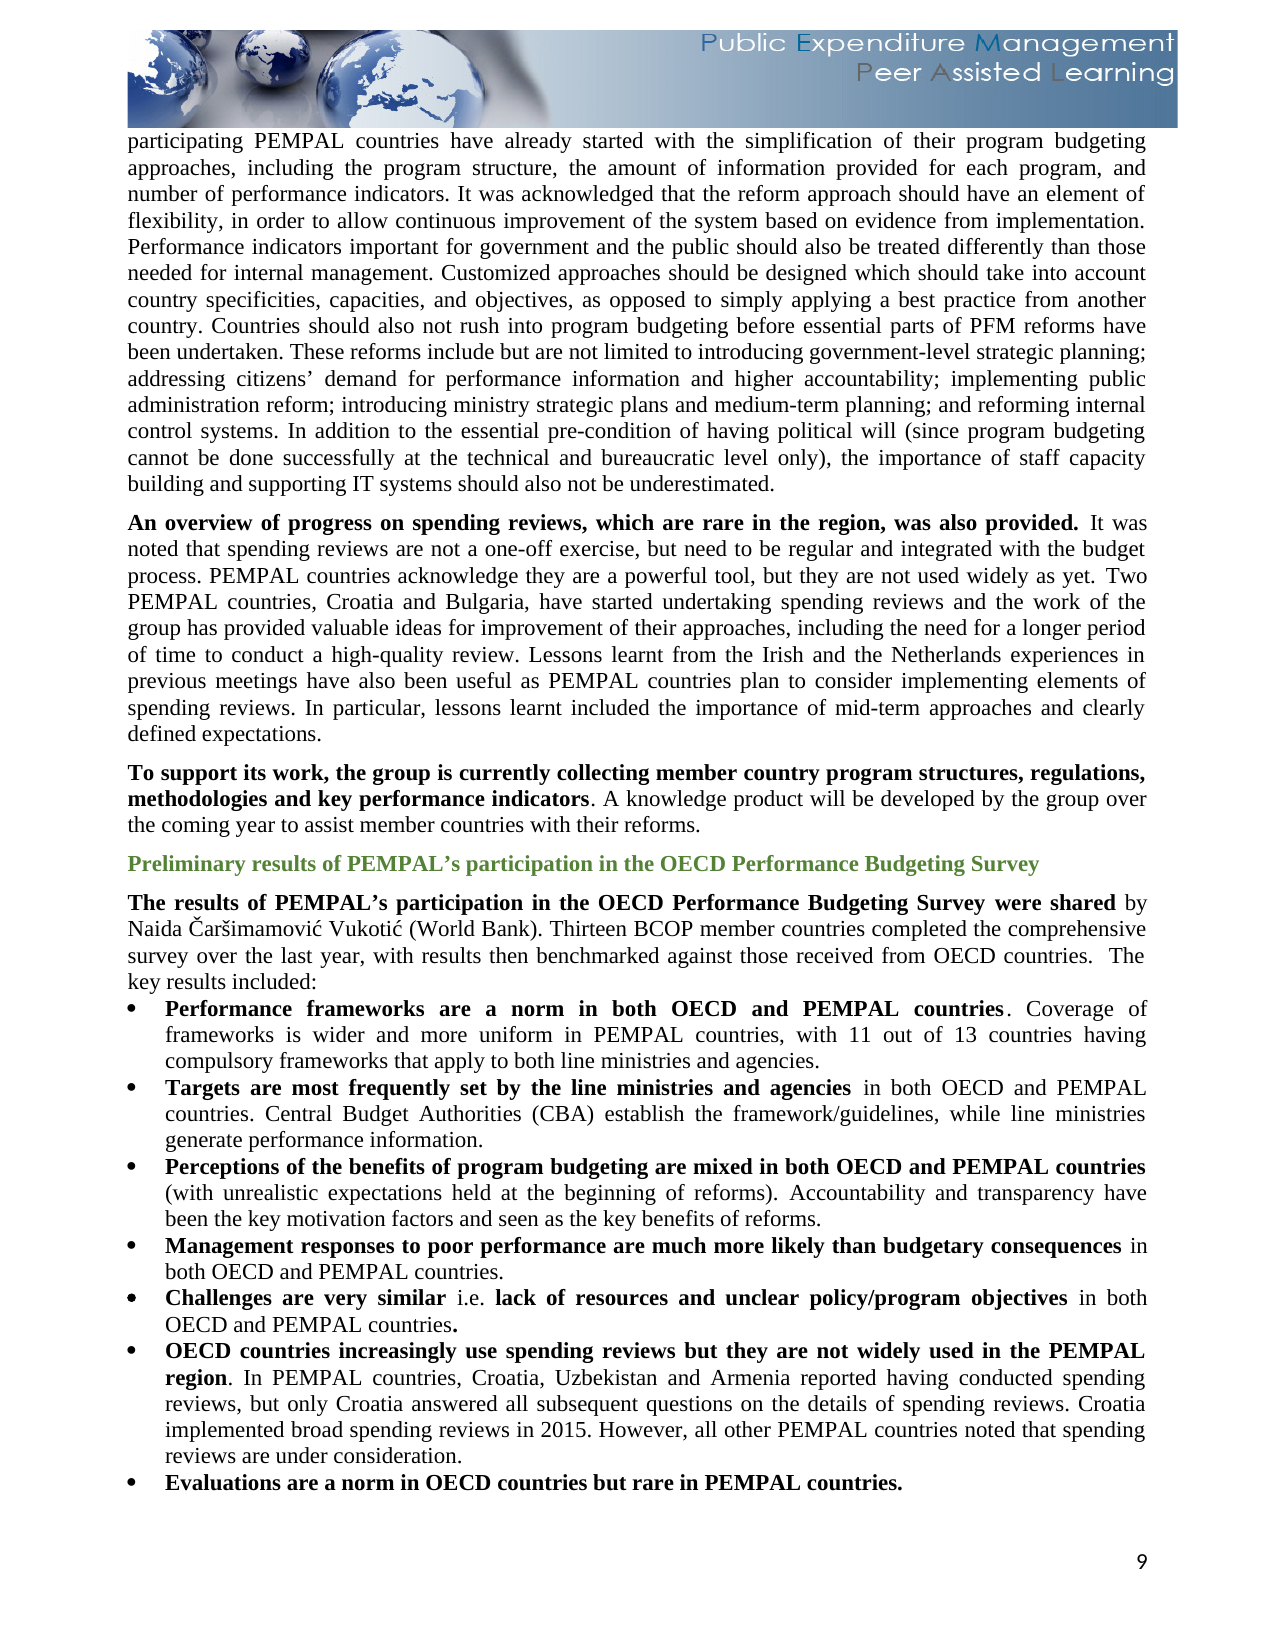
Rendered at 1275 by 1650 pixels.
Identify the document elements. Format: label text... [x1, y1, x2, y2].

picture [127, 30, 1178, 128]
list Management responses to poor performance are much more likely than budgetary consequences in both OECD and PEMPAL countries. [127, 1311, 1147, 1363]
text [127, 128, 1147, 576]
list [127, 1416, 1147, 1495]
list Performance frameworks are a norm in both OECD and PEMPAL countries. Coverage of frameworks is wider and more uniform in PEMPAL countries, with 11 out of 13 countries having compulsory frameworks that apply to both line ministries and agencies. [127, 1074, 1147, 1153]
list Targets are most frequently set by the line ministries and agencies in both OECD and PEMPAL countries. Central Budget Authorities (CBA) establish the framework/guidelines, while line ministries generate performance information. [127, 1153, 1147, 1232]
list Perceptions of the benefits of program budgeting are mixed in both OECD and PEMPAL countries (with unrealistic expectations held at the beginning of reforms). Accountability and transparency have been the key motivation factors and seen as the key benefits of reforms. [127, 1232, 1147, 1311]
text Preliminary results of PEMPAL’s participation in the OECD Performance Budgeting Survey [127, 929, 1147, 956]
text The results of PEMPAL’s participation in the OECD Performance Budgeting Survey were shared by Naida Čaršimamović Vukotić (World Bank). Thirteen BCOP member countries completed the comprehensive survey over the last year, with results then benchmarked against those received from OECD countries. The key results included: [127, 968, 1147, 1074]
list Challenges are very similar i.e. lack of resources and unclear policy/program objectives in both OECD and PEMPAL countries. [127, 1363, 1147, 1416]
text An overview of progress on spending reviews, which are rare in the region, was also provided. It was noted that spending reviews are not a one-off exercise, but need to be regular and integrated with the budget process. PEMPAL countries acknowledge they are a powerful tool, but they are not used widely as yet. Two PEMPAL countries, Croatia and Bulgaria, have started undertaking spending reviews and the work of the group has provided valuable ideas for improvement of their approaches, including the need for a longer period of time to conduct a high-quality review. Lessons learnt from the Irish and the Netherlands experiences in previous meetings have also been useful as PEMPAL countries plan to consider implementing elements of spending reviews. In particular, lessons learnt included the importance of mid-term approaches and clearly defined expectations. [127, 588, 1147, 825]
text To support its work, the group is currently collecting member country program structures, regulations, methodologies and key performance indicators. A knowledge product will be developed by the group over the coming year to assist member countries with their reforms. [127, 838, 1147, 917]
